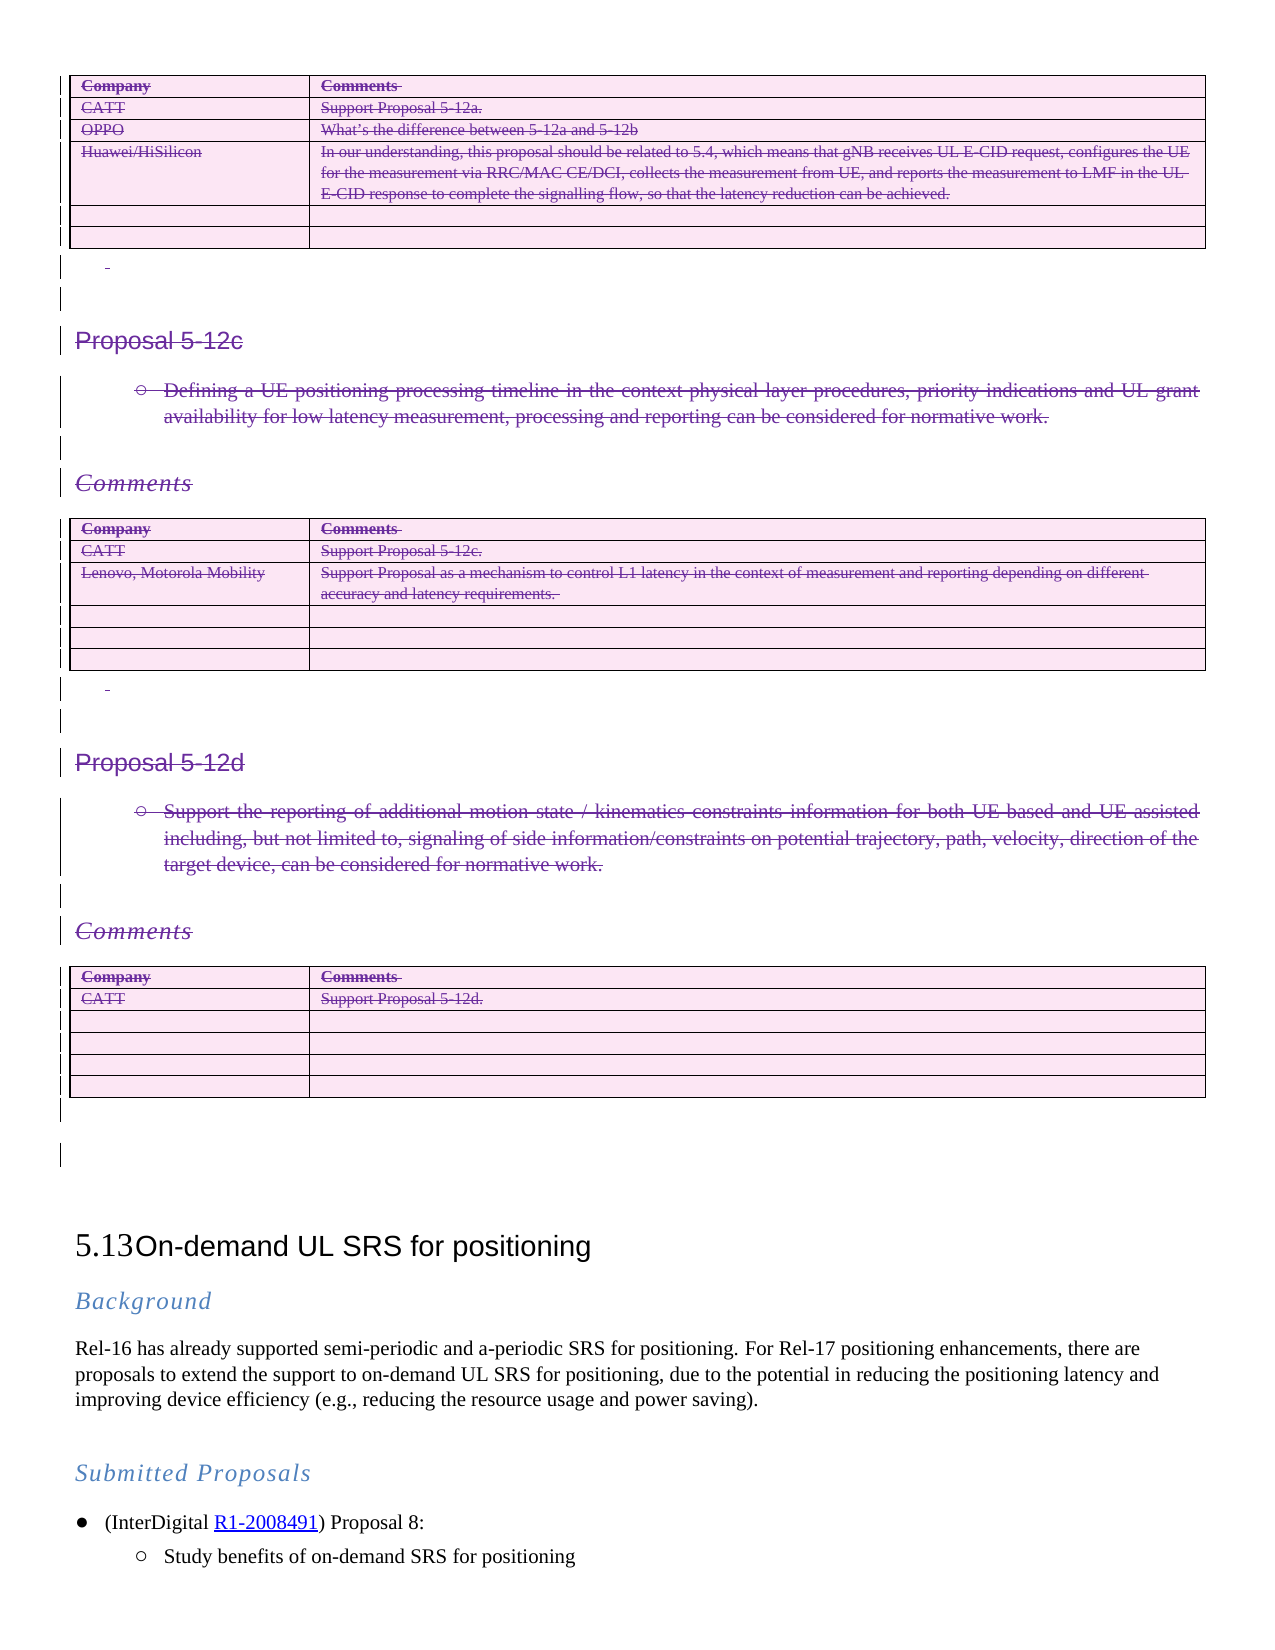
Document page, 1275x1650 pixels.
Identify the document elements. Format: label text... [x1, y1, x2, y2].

text Rel-16 has already supported semi-periodic and a-periodic SRS for positioning. For Rel-17 positioning enhancements, there are proposals to extend the support to on-demand UL SRS for positioning, due to the potential in reducing the positioning latency and improving device efficiency (e.g., reducing the resource usage and power saving). [75, 1336, 1200, 1411]
subtitle On-demand UL SRS for positioning [75, 1226, 1200, 1264]
subtitle Submitted Proposals [75, 1458, 1200, 1487]
list Study benefits of on-demand SRS for positioning [134, 1542, 1200, 1569]
text (InterDigital R1-2008491) Proposal 8: [75, 1508, 1200, 1534]
subtitle Background [75, 1286, 1200, 1314]
